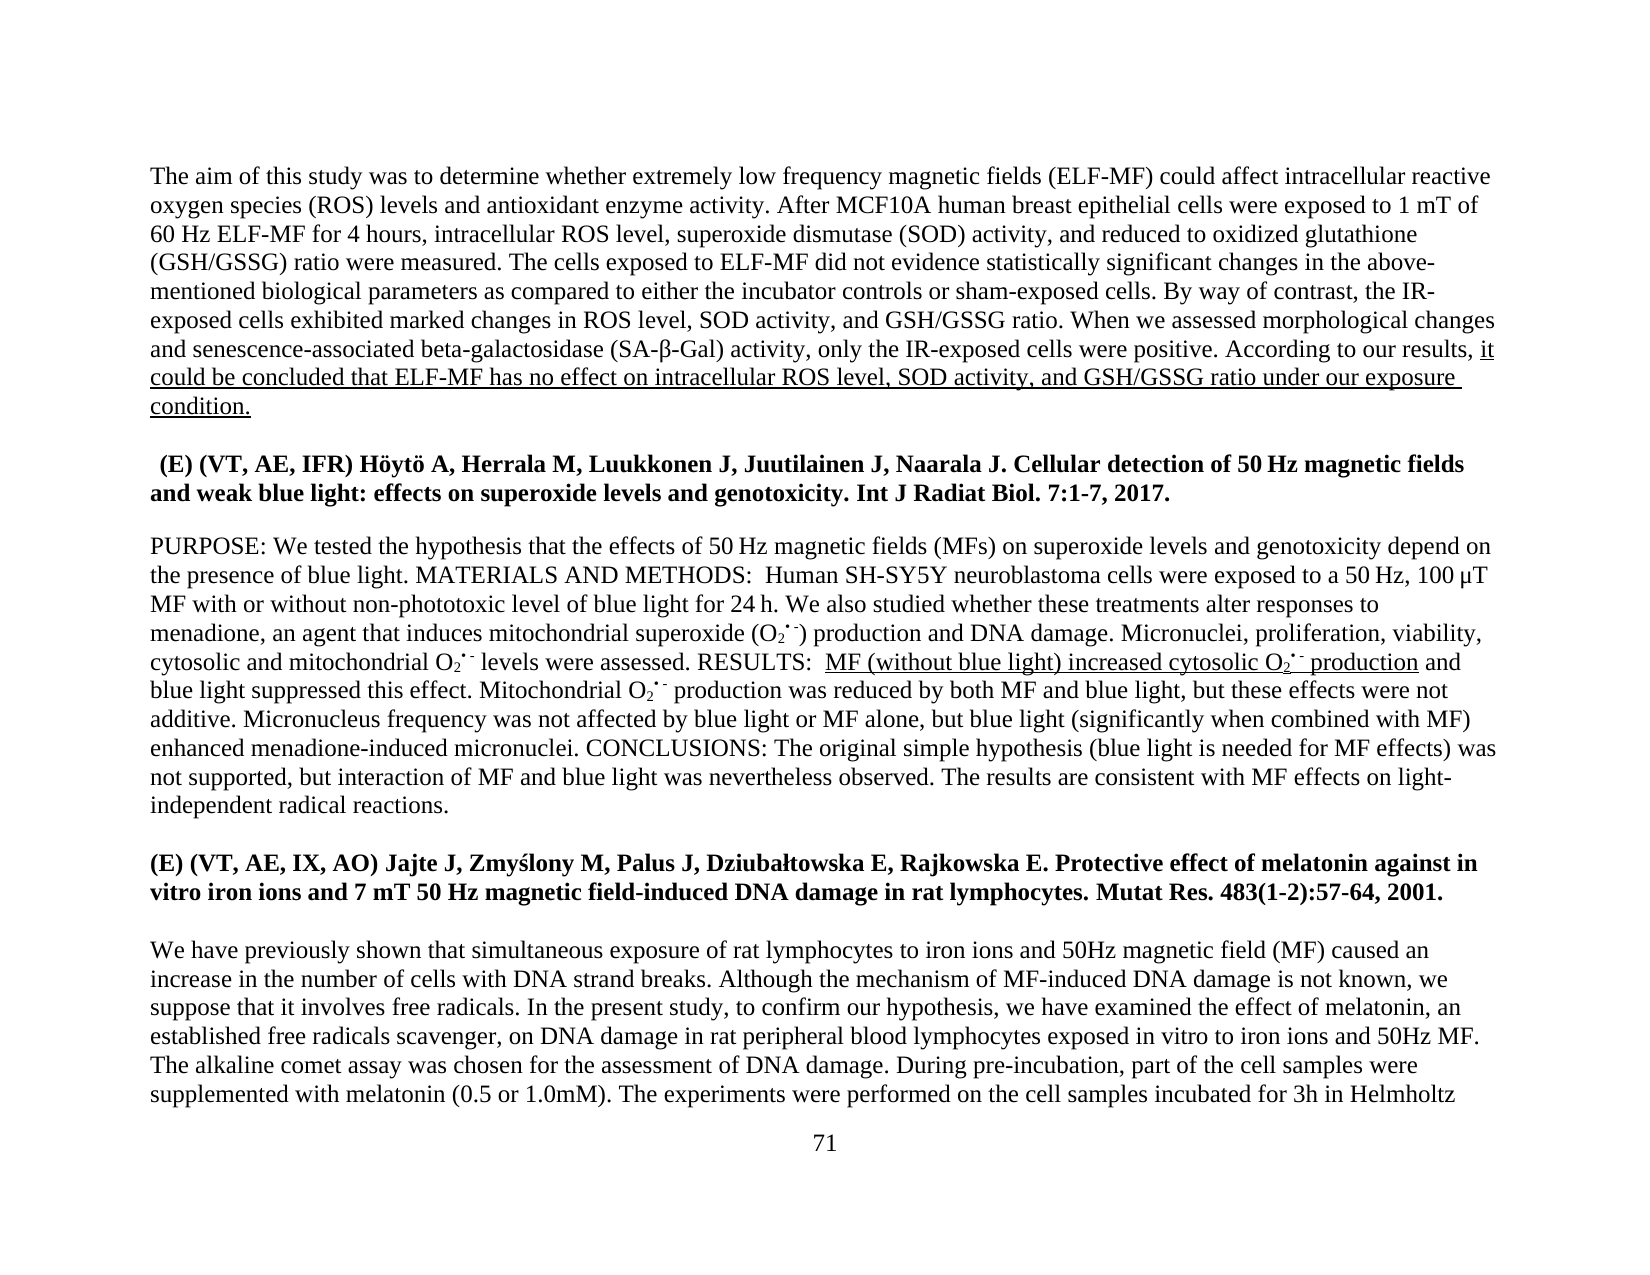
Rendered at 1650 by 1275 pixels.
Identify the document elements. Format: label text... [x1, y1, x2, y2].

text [150, 935, 1500, 1107]
text (E) (VT, AE, IX, AO) Jajte J, Zmyślony M, Palus J, Dziubałtowska E, Rajkowska E. Protective effect of melatonin against in vitro iron ions and 7 mT 50 Hz magnetic field-induced DNA damage in rat lymphocytes. Mutat Res. 483(1-2):57-64, 2001. [150, 848, 1500, 906]
text The aim of this study was to determine whether extremely low frequency magnetic fields (ELF-MF) could affect intracellular reactive oxygen species (ROS) levels and antioxidant enzyme activity. After MCF10A human breast epithelial cells were exposed to 1 mT of 60 Hz ELF-MF for 4 hours, intracellular ROS level, superoxide dismutase (SOD) activity, and reduced to oxidized glutathione (GSH/GSSG) ratio were measured. The cells exposed to ELF-MF did not evidence statistically significant changes in the above-mentioned biological parameters as compared to either the incubator controls or sham-exposed cells. By way of contrast, the IR-exposed cells exhibited marked changes in ROS level, SOD activity, and GSH/GSSG ratio. When we assessed morphological changes and senescence-associated beta-galactosidase (SA-β-Gal) activity, only the IR-exposed cells were positive. According to our results, it could be concluded that ELF-MF has no effect on intracellular ROS level, SOD activity, and GSH/GSSG ratio under our exposure condition. [150, 161, 1500, 420]
text PURPOSE: We tested the hypothesis that the effects of 50 Hz magnetic fields (MFs) on superoxide levels and genotoxicity depend on the presence of blue light. MATERIALS AND METHODS: Human SH-SY5Y neuroblastoma cells were exposed to a 50 Hz, 100 μT MF with or without non-phototoxic level of blue light for 24 h. We also studied whether these treatments alter responses to menadione, an agent that induces mitochondrial superoxide (O2• -) production and DNA damage. Micronuclei, proliferation, viability, cytosolic and mitochondrial O2• - levels were assessed. RESULTS: MF (without blue light) increased cytosolic O2• - production and blue light suppressed this effect. Mitochondrial O2• - production was reduced by both MF and blue light, but these effects were not additive. Micronucleus frequency was not affected by blue light or MF alone, but blue light (significantly when combined with MF) enhanced menadione-induced micronuclei. CONCLUSIONS: The original simple hypothesis (blue light is needed for MF effects) was not supported, but interaction of MF and blue light was nevertheless observed. The results are consistent with MF effects on light-independent radical reactions. [150, 532, 1500, 819]
text (E) (VT, AE, IFR) Höytö A, Herrala M, Luukkonen J, Juutilainen J, Naarala J. Cellular detection of 50 Hz magnetic fields and weak blue light: effects on superoxide levels and genotoxicity. Int J Radiat Biol. 7:1-7, 2017. [150, 449, 1500, 507]
